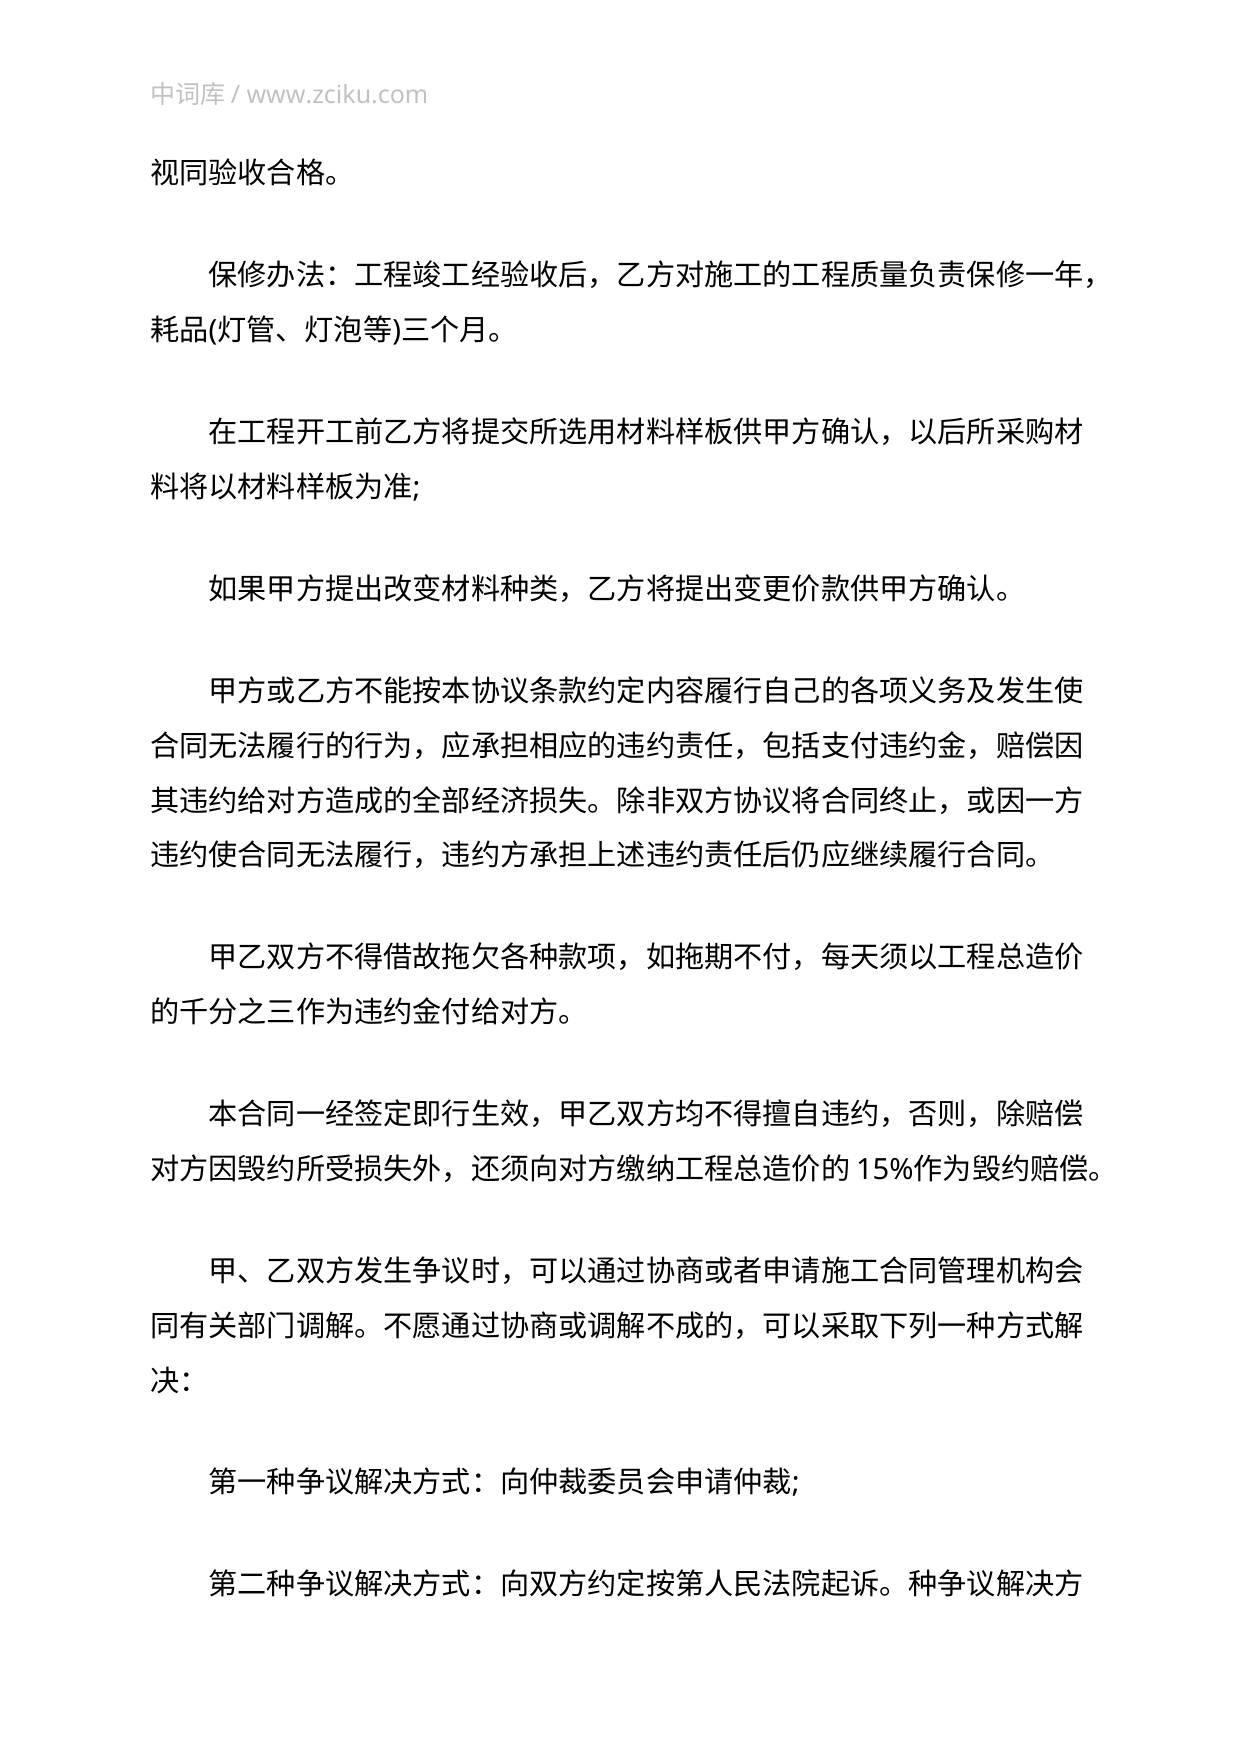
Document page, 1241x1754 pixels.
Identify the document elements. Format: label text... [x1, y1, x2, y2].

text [150, 1561, 1090, 1603]
text 第一种争议解决方式：向仲裁委员会申请仲裁; [150, 1459, 1090, 1501]
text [150, 150, 1090, 192]
text 甲方或乙方不能按本协议条款约定内容履行自己的各项义务及发生使合同无法履行的行为，应承担相应的违约责任，包括支付违约金，赔偿因其违约给对方造成的全部经济损失。除非双方协议将合同终止，或因一方违约使合同无法履行，违约方承担上述违约责任后仍应继续履行合同。 [150, 667, 1090, 874]
text 如果甲方提出改变材料种类，乙方将提出变更价款供甲方确认。 [150, 566, 1090, 608]
text 保修办法：工程竣工经验收后，乙方对施工的工程质量负责保修一年，耗品(灯管、灯泡等)三个月。 [150, 252, 1090, 349]
text 本合同一经签定即行生效，甲乙双方均不得擅自违约，否则，除赔偿对方因毁约所受损失外，还须向对方缴纳工程总造价的15%作为毁约赔偿。 [150, 1090, 1090, 1188]
text 甲、乙双方发生争议时，可以通过协商或者申请施工合同管理机构会同有关部门调解。不愿通过协商或调解不成的，可以采取下列一种方式解决： [150, 1247, 1090, 1399]
text 甲乙双方不得借故拖欠各种款项，如拖期不付，每天须以工程总造价的千分之三作为违约金付给对方。 [150, 934, 1090, 1031]
text 在工程开工前乙方将提交所选用材料样板供甲方确认，以后所采购材料将以材料样板为准; [150, 409, 1090, 506]
